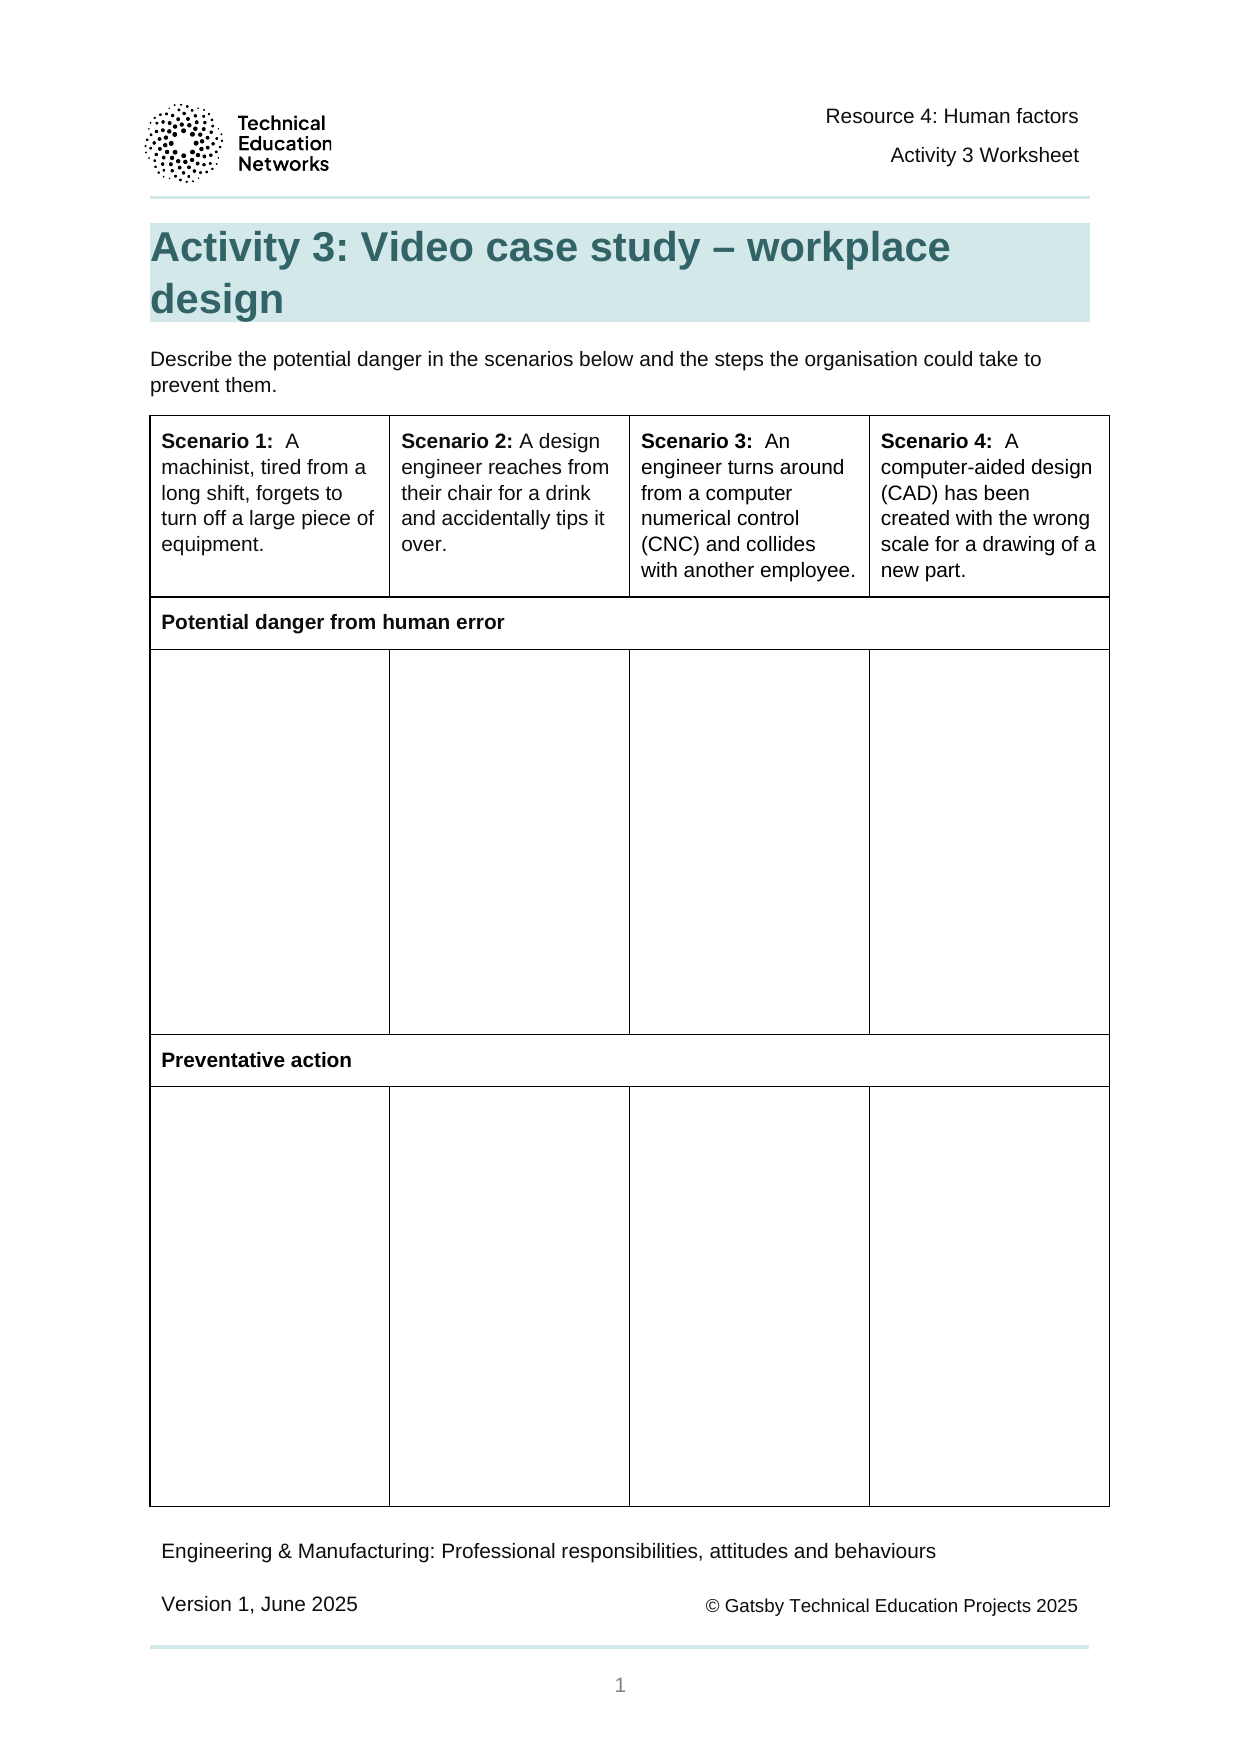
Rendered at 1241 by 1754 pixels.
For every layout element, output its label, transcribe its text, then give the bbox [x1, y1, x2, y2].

table_header Scenario 1: A machinist, tired from a long shift, forgets to turn off a large piece of equipment. [151, 416, 389, 596]
table_header Scenario 2: A design engineer reaches from their chair for a drink and accidentally tips it over. [390, 416, 629, 596]
table_cell [870, 1087, 1109, 1506]
table_header Scenario 4: A computer-aided design (CAD) has been created with the wrong scale for a drawing of a new part. [870, 416, 1109, 596]
picture [144, 104, 332, 183]
table_cell [630, 1087, 869, 1506]
table_cell [390, 1087, 629, 1506]
table_header Scenario 3: An engineer turns around from a computer numerical control (CNC) and collides with another employee. [630, 416, 869, 596]
table_cell [151, 1087, 389, 1506]
table_cell [630, 650, 869, 1034]
table_cell [151, 650, 389, 1034]
table_cell Potential danger from human error [151, 598, 1109, 648]
table_cell Preventative action [151, 1035, 1109, 1086]
text Describe the potential danger in the scenarios below and the steps the organisation could take to prevent them. [150, 347, 1090, 397]
table_cell [390, 650, 629, 1034]
table_cell [870, 650, 1109, 1034]
text Activity 3: Video case study – workplace design [150, 223, 1090, 322]
